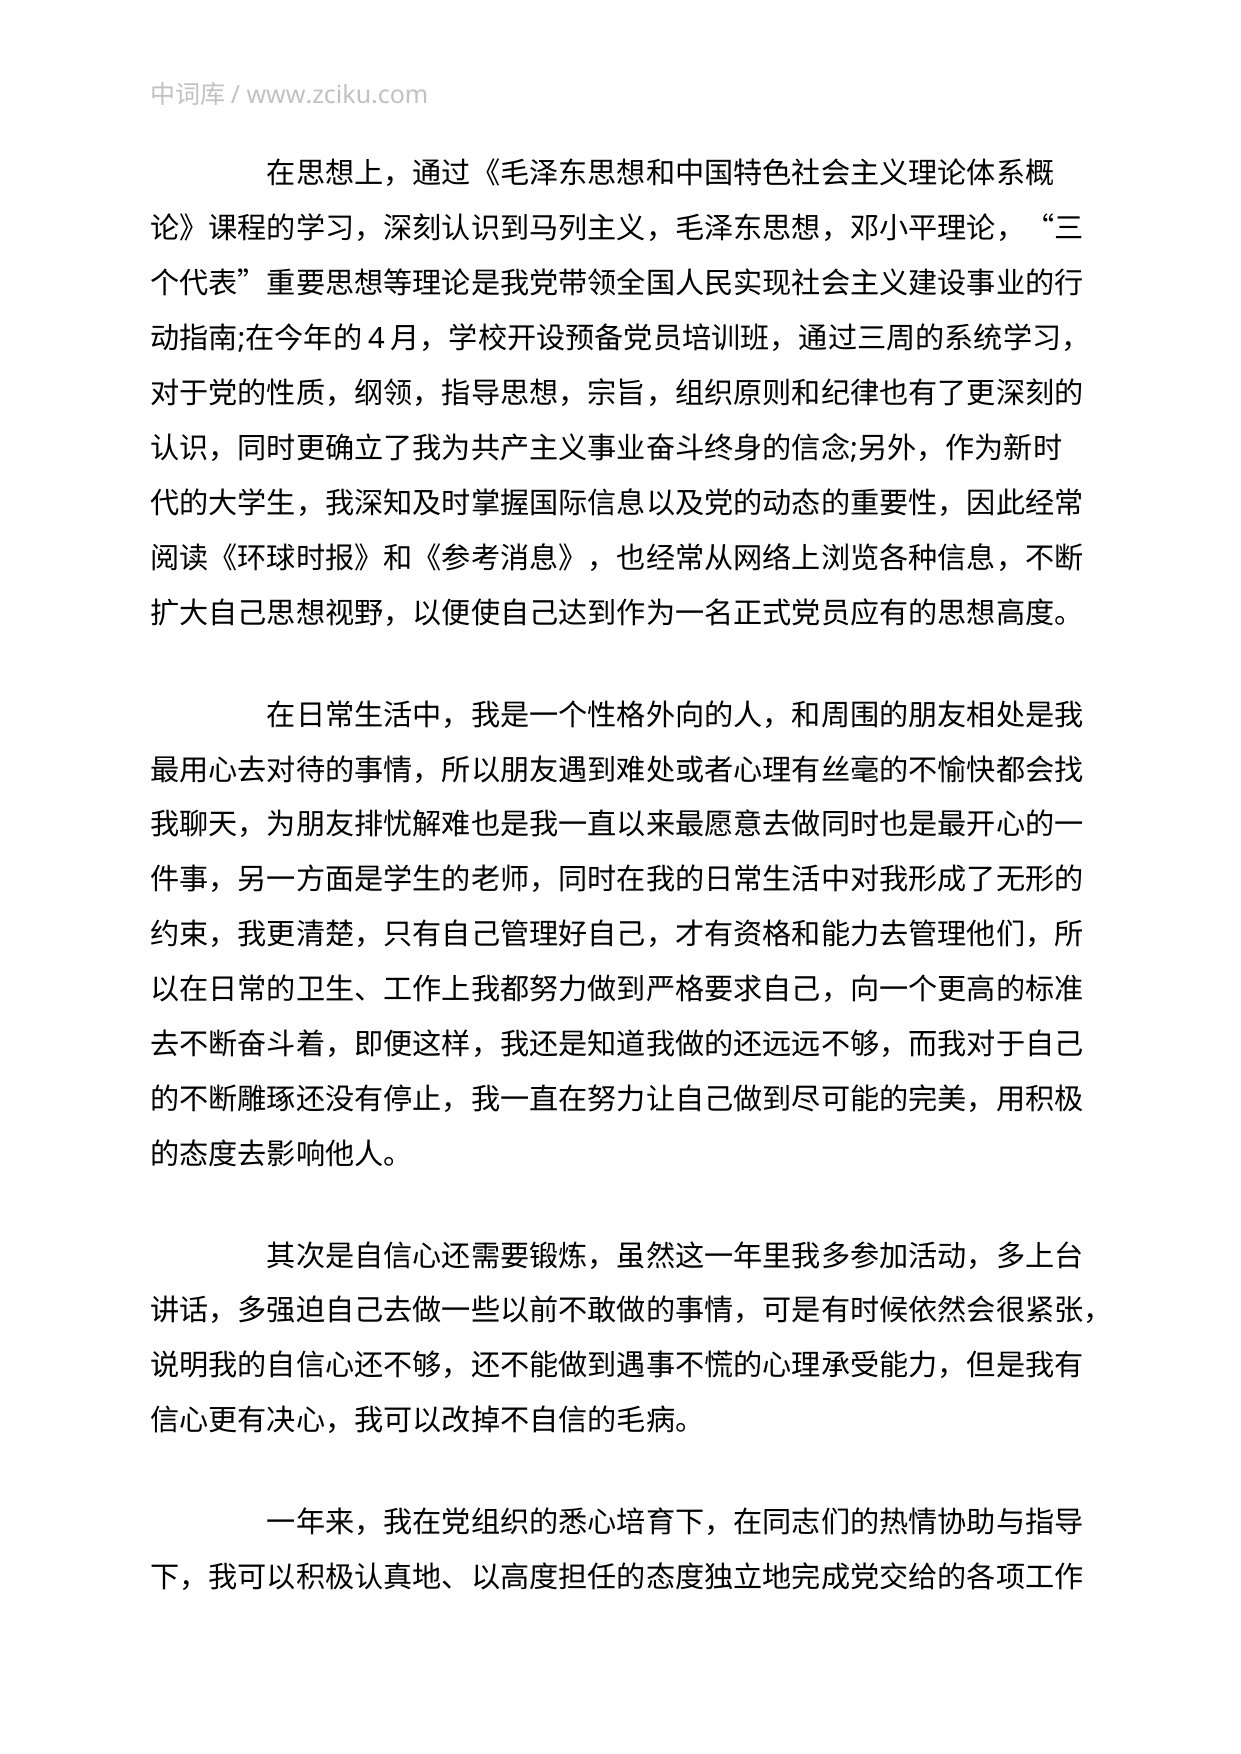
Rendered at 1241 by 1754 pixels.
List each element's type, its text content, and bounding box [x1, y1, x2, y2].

text 在日常生活中，我是一个性格外向的人，和周围的朋友相处是我最用心去对待的事情，所以朋友遇到难处或者心理有丝毫的不愉快都会找我聊天，为朋友排忧解难也是我一直以来最愿意去做同时也是最开心的一件事，另一方面是学生的老师，同时在我的日常生活中对我形成了无形的约束，我更清楚，只有自己管理好自己，才有资格和能力去管理他们，所以在日常的卫生、工作上我都努力做到严格要求自己，向一个更高的标准去不断奋斗着，即便这样，我还是知道我做的还远远不够，而我对于自己的不断雕琢还没有停止，我一直在努力让自己做到尽可能的完美，用积极的态度去影响他人。 [150, 691, 1090, 1173]
text 在思想上，通过《毛泽东思想和中国特色社会主义理论体系概论》课程的学习，深刻认识到马列主义，毛泽东思想，邓小平理论，“三个代表”重要思想等理论是我党带领全国人民实现社会主义建设事业的行动指南;在今年的4月，学校开设预备党员培训班，通过三周的系统学习，对于党的性质，纲领，指导思想，宗旨，组织原则和纪律也有了更深刻的认识，同时更确立了我为共产主义事业奋斗终身的信念;另外，作为新时代的大学生，我深知及时掌握国际信息以及党的动态的重要性，因此经常阅读《环球时报》和《参考消息》，也经常从网络上浏览各种信息，不断扩大自己思想视野，以便使自己达到作为一名正式党员应有的思想高度。 [150, 150, 1090, 632]
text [150, 1498, 1090, 1596]
text 其次是自信心还需要锻炼，虽然这一年里我多参加活动，多上台讲话，多强迫自己去做一些以前不敢做的事情，可是有时候依然会很紧张，说明我的自信心还不够，还不能做到遇事不慌的心理承受能力，但是我有信心更有决心，我可以改掉不自信的毛病。 [150, 1232, 1090, 1439]
